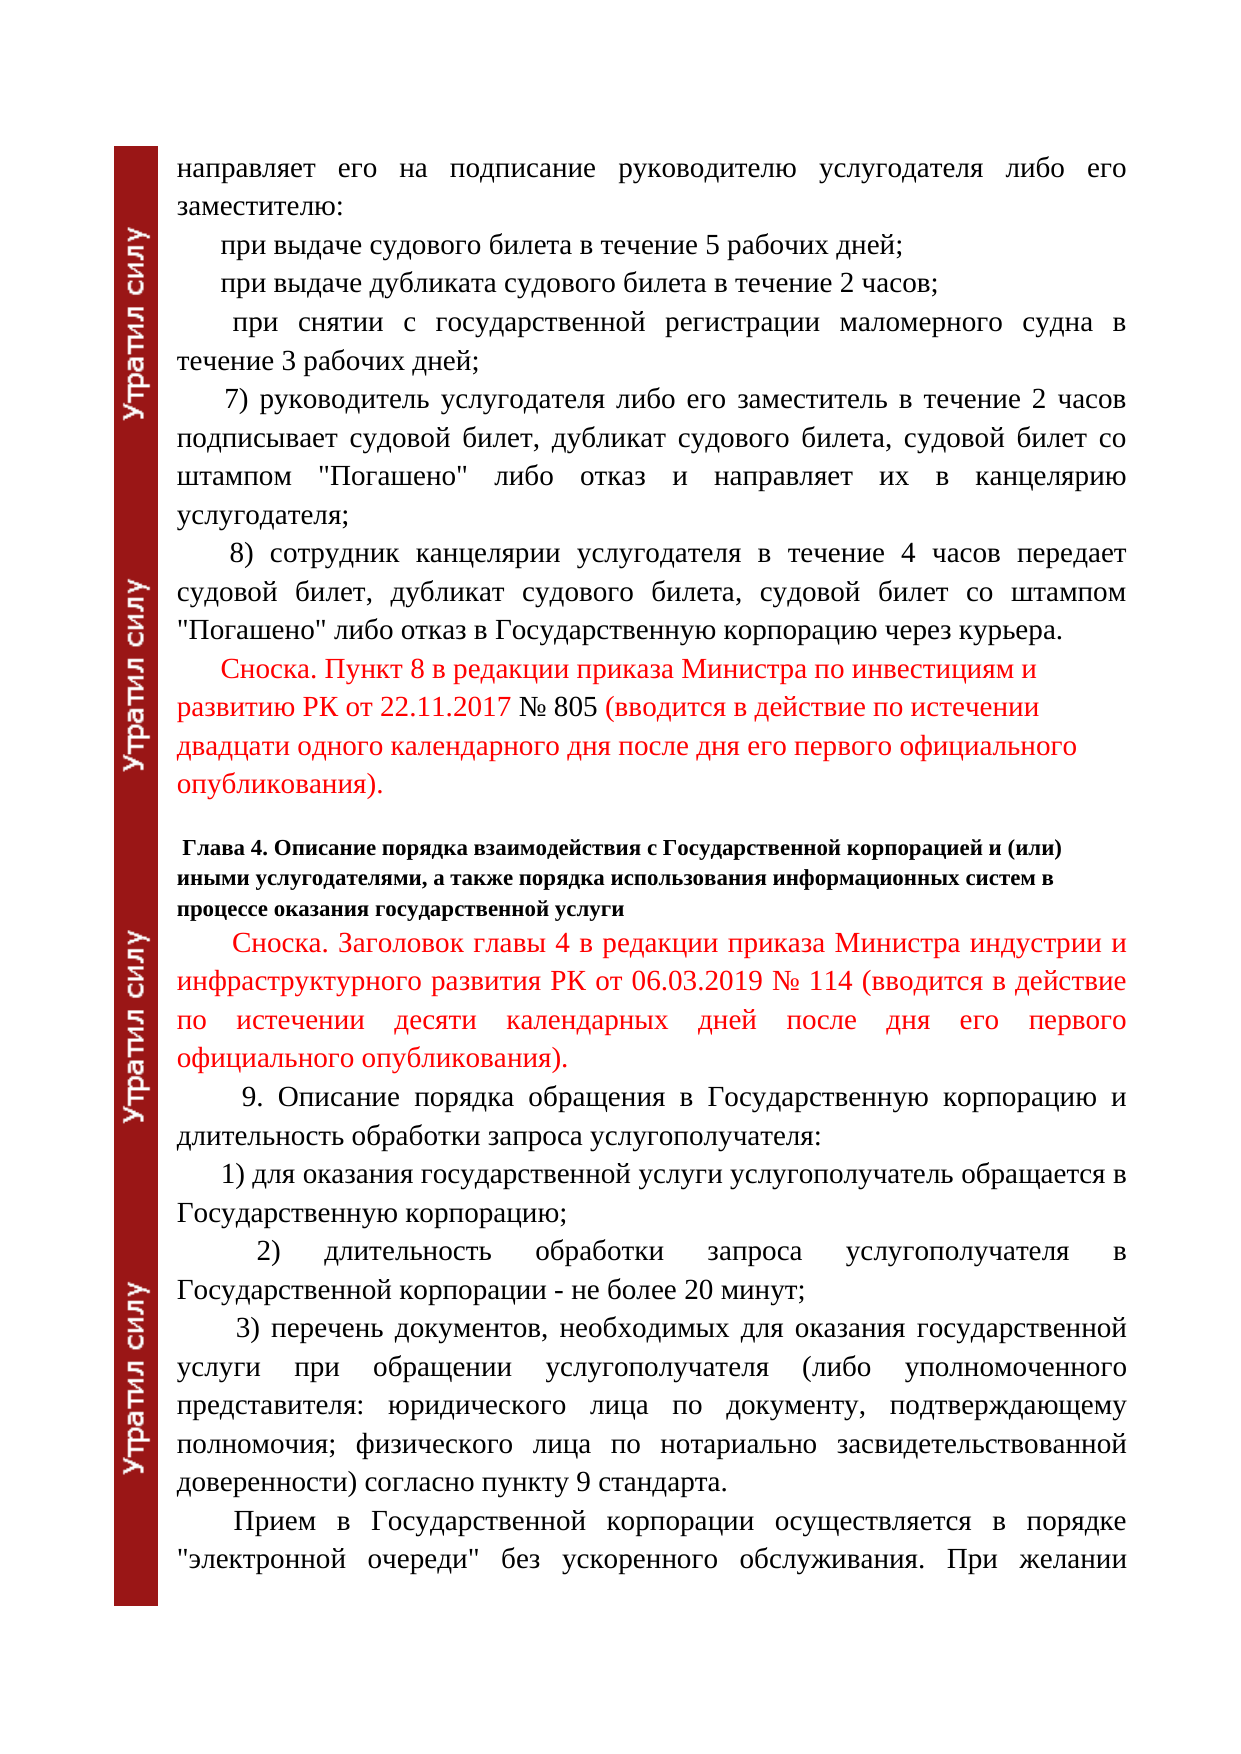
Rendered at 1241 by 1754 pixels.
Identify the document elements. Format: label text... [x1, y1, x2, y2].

picture [114, 530, 158, 535]
picture [114, 222, 158, 227]
text 8) сотрудник канцелярии услугодателя в течение 4 часов передает судовой билет, дубликат судового билета, судовой билет со штампом "Погашено" либо отказ в Государственную корпорацию через курьера. [112, 535, 1128, 646]
text Сноска. Пункт 8 в редакции приказа Министра по инвестициям и развитию РК от 22.11.2017 № 805 (вводится в действие по истечении двадцати одного календарного дня после дня его первого официального опубликования). [112, 651, 1128, 830]
text 1) для оказания государственной услуги услугополучатель обращается в Государственную корпорацию; [112, 1156, 1128, 1228]
text 2) длительность обработки запроса услугополучателя в Государственной корпорации - не более 20 минут; [112, 1233, 1128, 1305]
picture [114, 146, 158, 150]
picture [114, 1228, 158, 1233]
picture [114, 376, 158, 381]
picture [114, 299, 158, 304]
text Сноска. Заголовок главы 4 в редакции приказа Министра индустрии и инфраструктурного развития РК от 06.03.2019 № 114 (вводится в действие по истечении десяти календарных дней после дня его первого официального опубликования). [112, 925, 1128, 1074]
picture [114, 1305, 158, 1310]
picture [114, 1074, 158, 1079]
picture [114, 1151, 158, 1156]
text Глава 4. Описание порядка взаимодействия с Государственной корпорацией и (или) иными услугодателями, а также порядка использования информационных систем в процессе оказания государственной услуги [112, 834, 1128, 921]
text 9. Описание порядка обращения в Государственную корпорацию и длительность обработки запроса услугополучателя: [112, 1079, 1128, 1151]
text при выдаче дубликата судового билета в течение 2 часов; [112, 266, 1128, 299]
text 3) перечень документов, необходимых для оказания государственной услуги при обращении услугополучателя (либо уполномоченного представителя: юридического лица по документу, подтверждающему полномочия; физического лица по нотариально засвидетельствованной доверенности) согласно пункту 9 стандарта. [112, 1310, 1128, 1498]
picture [114, 261, 158, 266]
picture [114, 921, 158, 925]
picture [114, 830, 158, 834]
picture [114, 1575, 158, 1606]
picture [114, 646, 158, 651]
picture [114, 1498, 158, 1503]
text при выдаче судового билета в течение 5 рабочих дней; [112, 227, 1128, 261]
text при снятии с государственной регистрации маломерного судна в течение 3 рабочих дней; [112, 304, 1128, 376]
text 7) руководитель услугодателя либо его заместитель в течение 2 часов подписывает судовой билет, дубликат судового билета, судовой билет со штампом "Погашено" либо отказ и направляет их в канцелярию услугодателя; [112, 381, 1128, 530]
